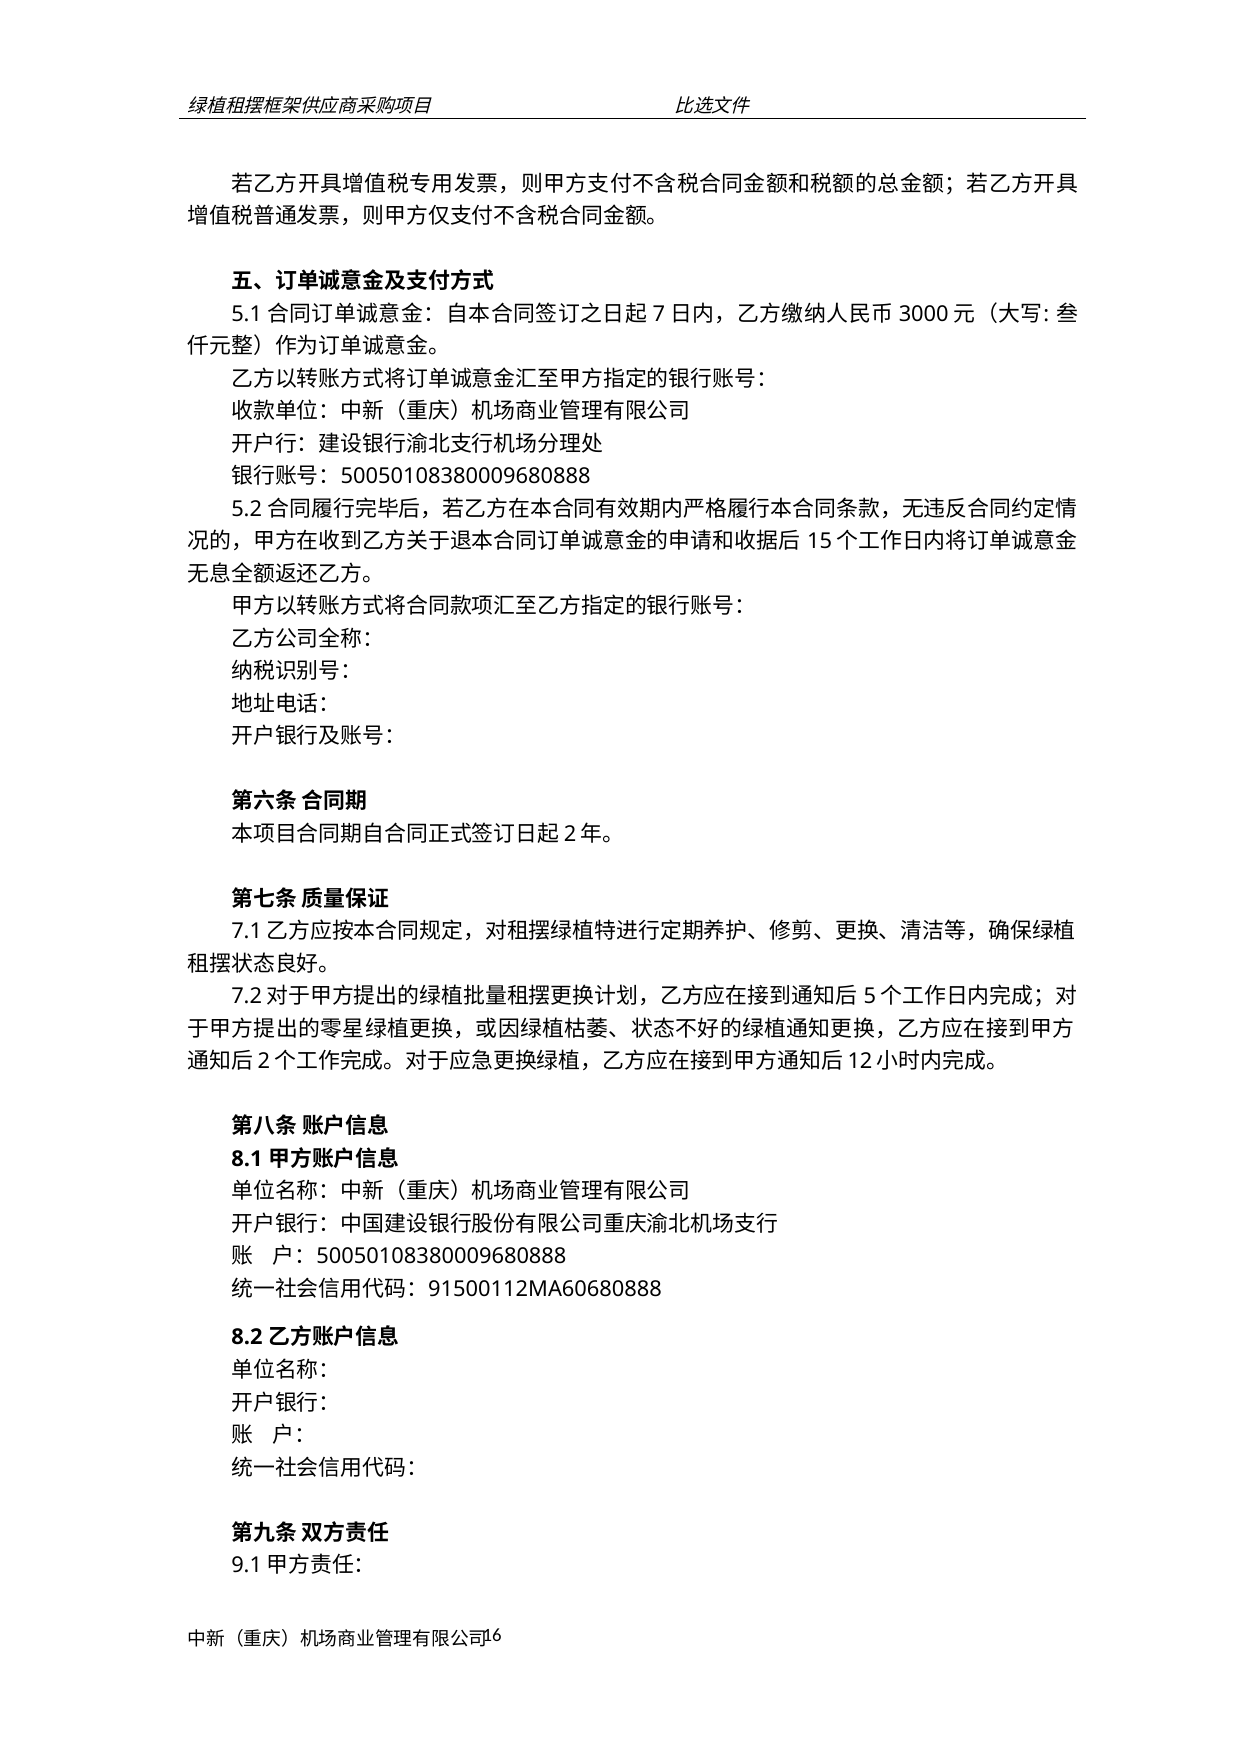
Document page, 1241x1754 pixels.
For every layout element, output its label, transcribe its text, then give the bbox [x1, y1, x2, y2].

text 第七条 质量保证 [187, 880, 1078, 913]
text 账 户：50050108380009680888 [187, 1238, 1078, 1270]
text 单位名称：中新（重庆）机场商业管理有限公司 [187, 1173, 1078, 1205]
text 第八条 账户信息 [187, 1108, 1078, 1140]
text 9.1甲方责任： [187, 1547, 1078, 1579]
text 收款单位：中新（重庆）机场商业管理有限公司 [187, 393, 1078, 425]
text 甲方以转账方式将合同款项汇至乙方指定的银行账号： [187, 588, 1078, 620]
text 单位名称： [187, 1352, 1078, 1384]
text 统一社会信用代码： [187, 1449, 1078, 1482]
text 统一社会信用代码：91500112MA60680888 [187, 1270, 1078, 1303]
text 开户银行及账号： [187, 718, 1078, 750]
text 账 户： [187, 1417, 1078, 1449]
text 本项目合同期自合同正式签订日起2年。 [187, 815, 1078, 848]
text 7.2对于甲方提出的绿植批量租摆更换计划，乙方应在接到通知后5个工作日内完成；对于甲方提出的零星绿植更换，或因绿植枯萎、状态不好的绿植通知更换，乙方应在接到甲方通知后2个工作完成。对于应急更换绿植，乙方应在接到甲方通知后12小时内完成。 [187, 978, 1078, 1075]
text 8.1 甲方账户信息 [187, 1140, 1078, 1173]
text 若乙方开具增值税专用发票，则甲方支付不含税合同金额和税额的总金额；若乙方开具增值税普通发票，则甲方仅支付不含税合同金额。 [187, 165, 1078, 230]
text 纳税识别号： [187, 653, 1078, 685]
text 7.1乙方应按本合同规定，对租摆绿植特进行定期养护、修剪、更换、清洁等，确保绿植租摆状态良好。 [187, 913, 1078, 978]
text 开户行：建设银行渝北支行机场分理处 [187, 425, 1078, 458]
text 乙方以转账方式将订单诚意金汇至甲方指定的银行账号： [187, 360, 1078, 393]
text 乙方公司全称： [187, 620, 1078, 653]
text 开户银行： [187, 1384, 1078, 1417]
text 第六条 合同期 [187, 783, 1078, 815]
text 5.1合同订单诚意金：自本合同签订之日起7日内，乙方缴纳人民币3000元（大写: 叁仟元整）作为订单诚意金。 [187, 295, 1078, 360]
text 五、订单诚意金及支付方式 [187, 263, 1078, 295]
text 5.2 合同履行完毕后，若乙方在本合同有效期内严格履行本合同条款，无违反合同约定情况的，甲方在收到乙方关于退本合同订单诚意金的申请和收据后15个工作日内将订单诚意金无息全额返还乙方。 [187, 490, 1078, 588]
text 开户银行：中国建设银行股份有限公司重庆渝北机场支行 [187, 1205, 1078, 1238]
text 地址电话： [187, 685, 1078, 718]
text 第九条 双方责任 [187, 1514, 1078, 1547]
text 银行账号：50050108380009680888 [187, 458, 1078, 490]
text 8.2 乙方账户信息 [187, 1319, 1078, 1352]
